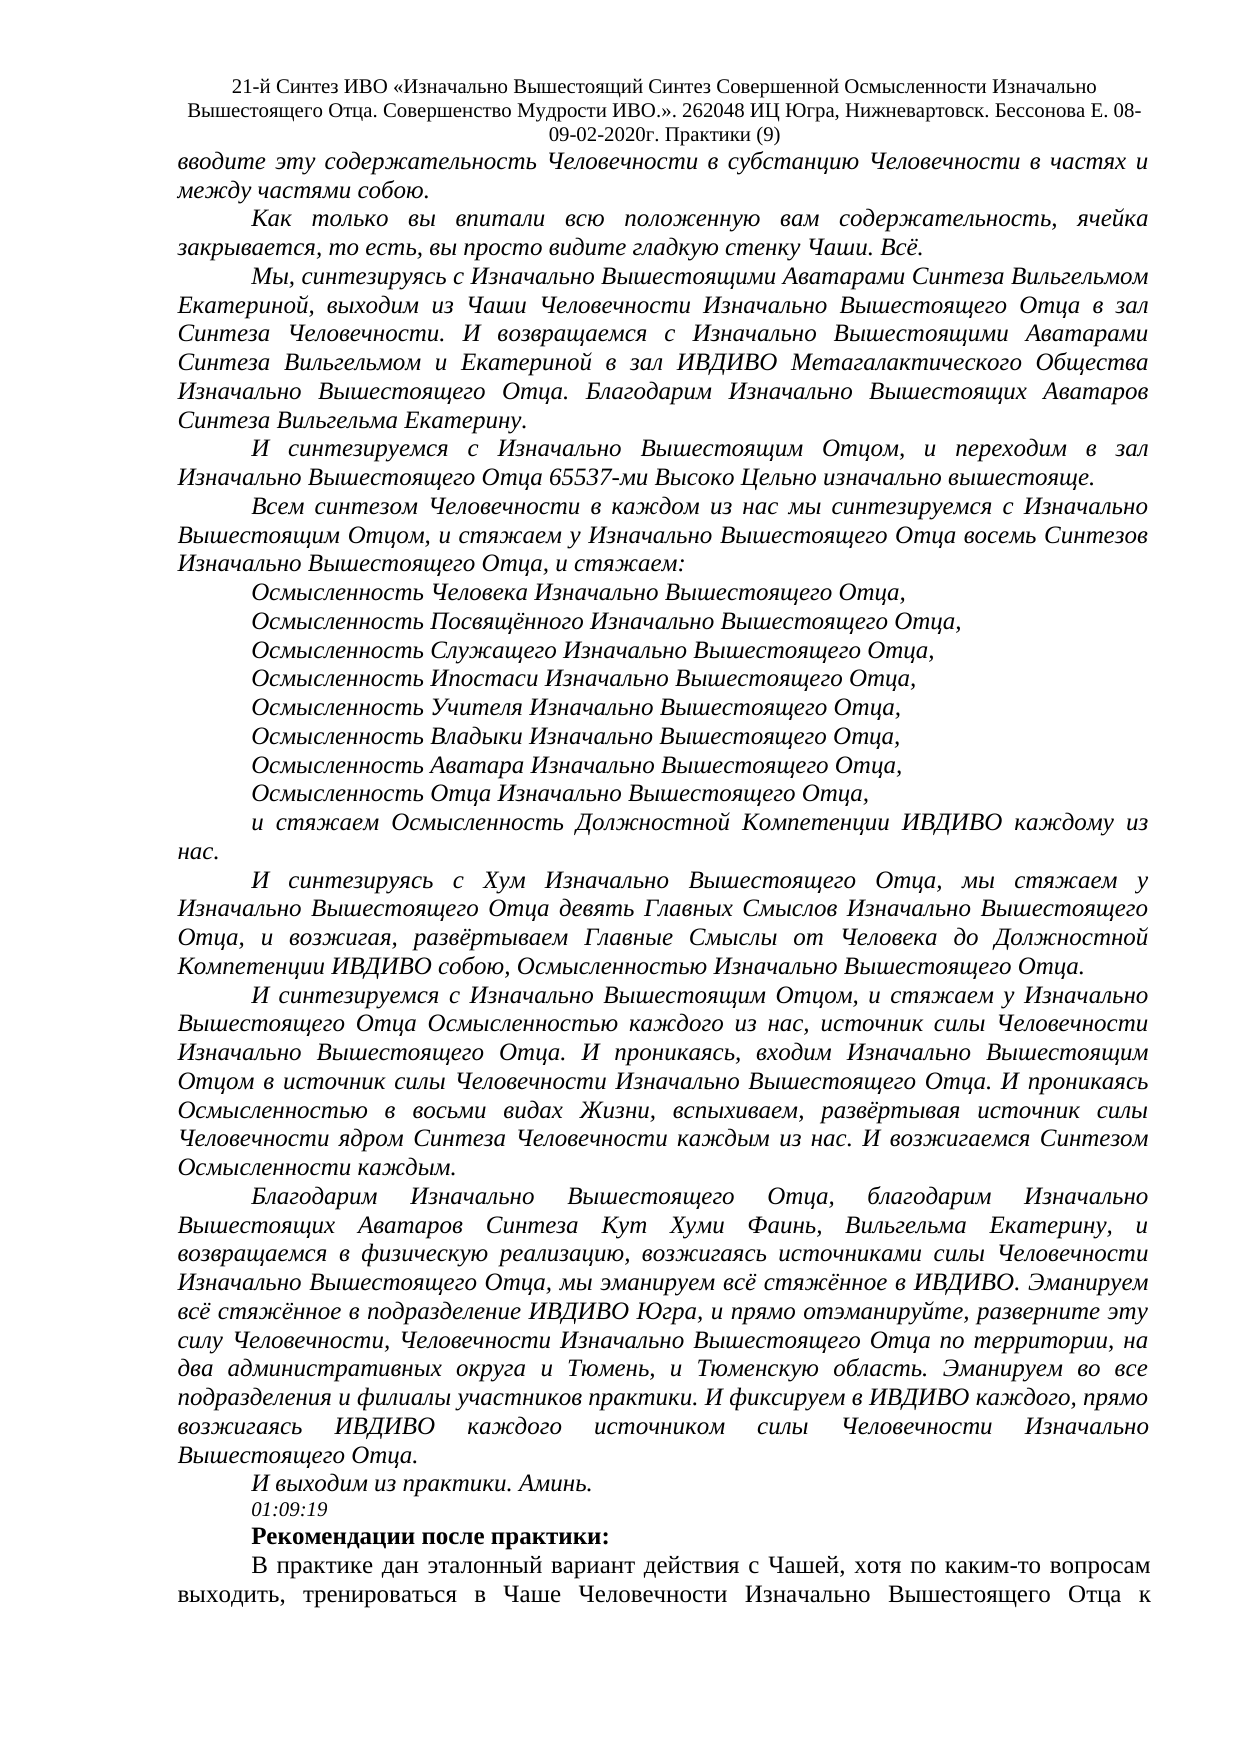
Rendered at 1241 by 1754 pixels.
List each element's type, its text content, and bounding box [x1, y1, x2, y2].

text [177, 146, 1152, 203]
text и стяжаем Осмысленность Должностной Компетенции ИВДИВО каждому из нас. [177, 807, 1152, 865]
text И выходим из практики. Аминь. [177, 1468, 1152, 1497]
text Рекомендации после практики: [177, 1521, 1152, 1550]
text Как только вы впитали всю положенную вам содержательность, ячейка закрывается, то есть, вы просто видите гладкую стенку Чаши. Всё. [177, 203, 1152, 261]
text 01:09:19 [177, 1497, 1152, 1521]
text Осмысленность Учителя Изначально Вышестоящего Отца, [177, 692, 1152, 721]
text Осмысленность Аватара Изначально Вышестоящего Отца, [177, 750, 1152, 778]
text Благодарим Изначально Вышестоящего Отца, благодарим Изначально Вышестоящих Аватаров Синтеза Кут Хуми Фаинь, Вильгельма Екатерину, и возвращаемся в физическую реализацию, возжигаясь источниками силы Человечности Изначально Вышестоящего Отца, мы эманируем всё стяжённое в ИВДИВО. Эманируем всё стяжённое в подразделение ИВДИВО Югра, и прямо отэманируйте, разверните эту силу Человечности, Человечности Изначально Вышестоящего Отца по территории, на два административных округа и Тюмень, и Тюменскую область. Эманируем во все подразделения и филиалы участников практики. И фиксируем в ИВДИВО каждого, прямо возжигаясь ИВДИВО каждого источником силы Человечности Изначально Вышестоящего Отца. [177, 1181, 1152, 1468]
text Осмысленность Посвящённого Изначально Вышестоящего Отца, [177, 606, 1152, 635]
text И синтезируясь с Хум Изначально Вышестоящего Отца, мы стяжаем у Изначально Вышестоящего Отца девять Главных Смыслов Изначально Вышестоящего Отца, и возжигая, развёртываем Главные Смыслы от Человека до Должностной Компетенции ИВДИВО собою, Осмысленностью Изначально Вышестоящего Отца. [177, 865, 1152, 980]
text Осмысленность Ипостаси Изначально Вышестоящего Отца, [177, 663, 1152, 692]
text И синтезируемся с Изначально Вышестоящим Отцом, и стяжаем у Изначально Вышестоящего Отца Осмысленностью каждого из нас, источник силы Человечности Изначально Вышестоящего Отца. И проникаясь, входим Изначально Вышестоящим Отцом в источник силы Человечности Изначально Вышестоящего Отца. И проникаясь Осмысленностью в восьми видах Жизни, вспыхиваем, развёртывая источник силы Человечности ядром Синтеза Человечности каждым из нас. И возжигаемся Синтезом Осмысленности каждым. [177, 980, 1152, 1181]
text И синтезируемся с Изначально Вышестоящим Отцом, и переходим в зал Изначально Вышестоящего Отца 65537-ми Высоко Цельно изначально вышестояще. [177, 433, 1152, 491]
text Всем синтезом Человечности в каждом из нас мы синтезируемся с Изначально Вышестоящим Отцом, и стяжаем у Изначально Вышестоящего Отца восемь Синтезов Изначально Вышестоящего Отца, и стяжаем: [177, 491, 1152, 577]
text Осмысленность Человека Изначально Вышестоящего Отца, [177, 577, 1152, 606]
text Осмысленность Служащего Изначально Вышестоящего Отца, [177, 635, 1152, 663]
text Осмысленность Владыки Изначально Вышестоящего Отца, [177, 721, 1152, 750]
text Мы, синтезируясь с Изначально Вышестоящими Аватарами Синтеза Вильгельмом Екатериной, выходим из Чаши Человечности Изначально Вышестоящего Отца в зал Синтеза Человечности. И возвращаемся с Изначально Вышестоящими Аватарами Синтеза Вильгельмом и Екатериной в зал ИВДИВО Метагалактического Общества Изначально Вышестоящего Отца. Благодарим Изначально Вышестоящих Аватаров Синтеза Вильгельма Екатерину. [177, 261, 1152, 433]
text Осмысленность Отца Изначально Вышестоящего Отца, [177, 778, 1152, 807]
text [177, 1550, 1152, 1607]
